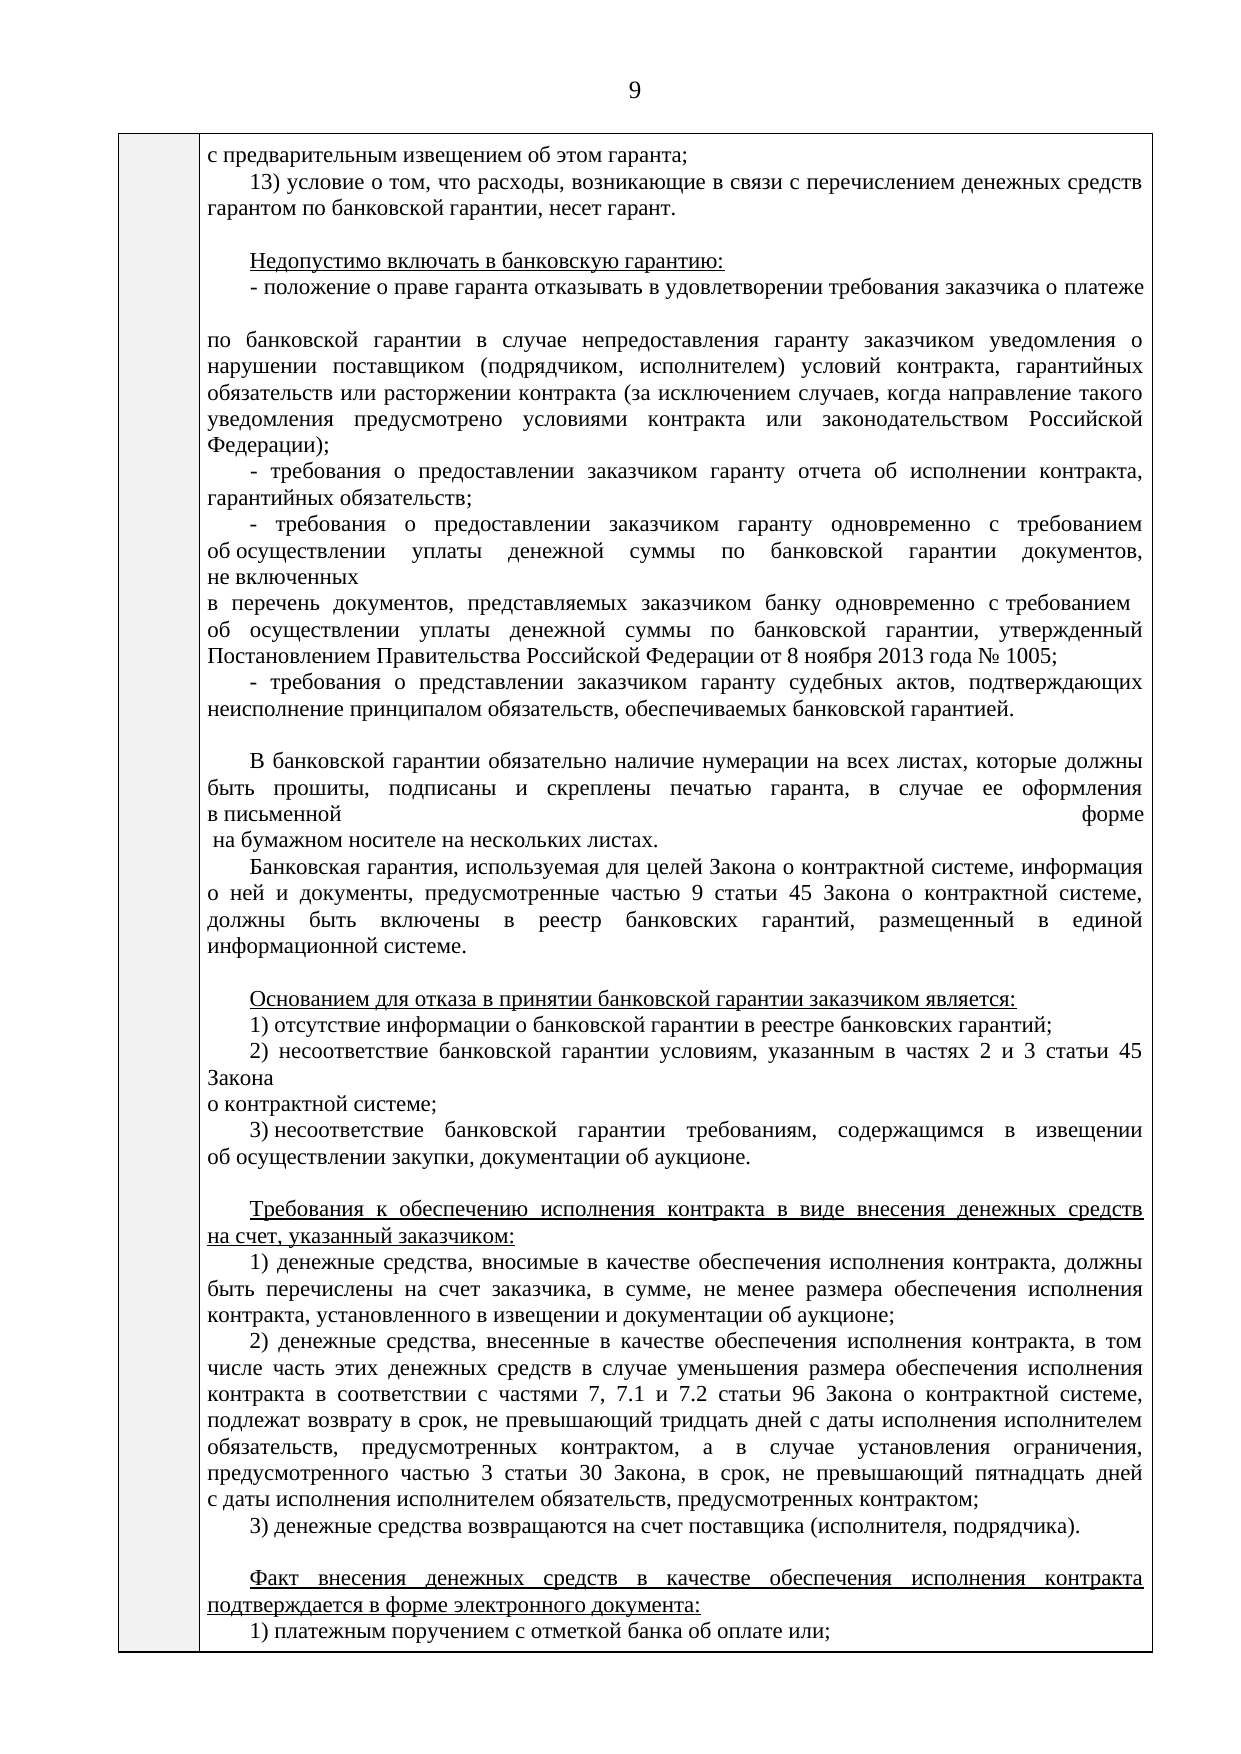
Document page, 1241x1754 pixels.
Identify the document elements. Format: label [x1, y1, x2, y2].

table_cell [200, 134, 1152, 1651]
